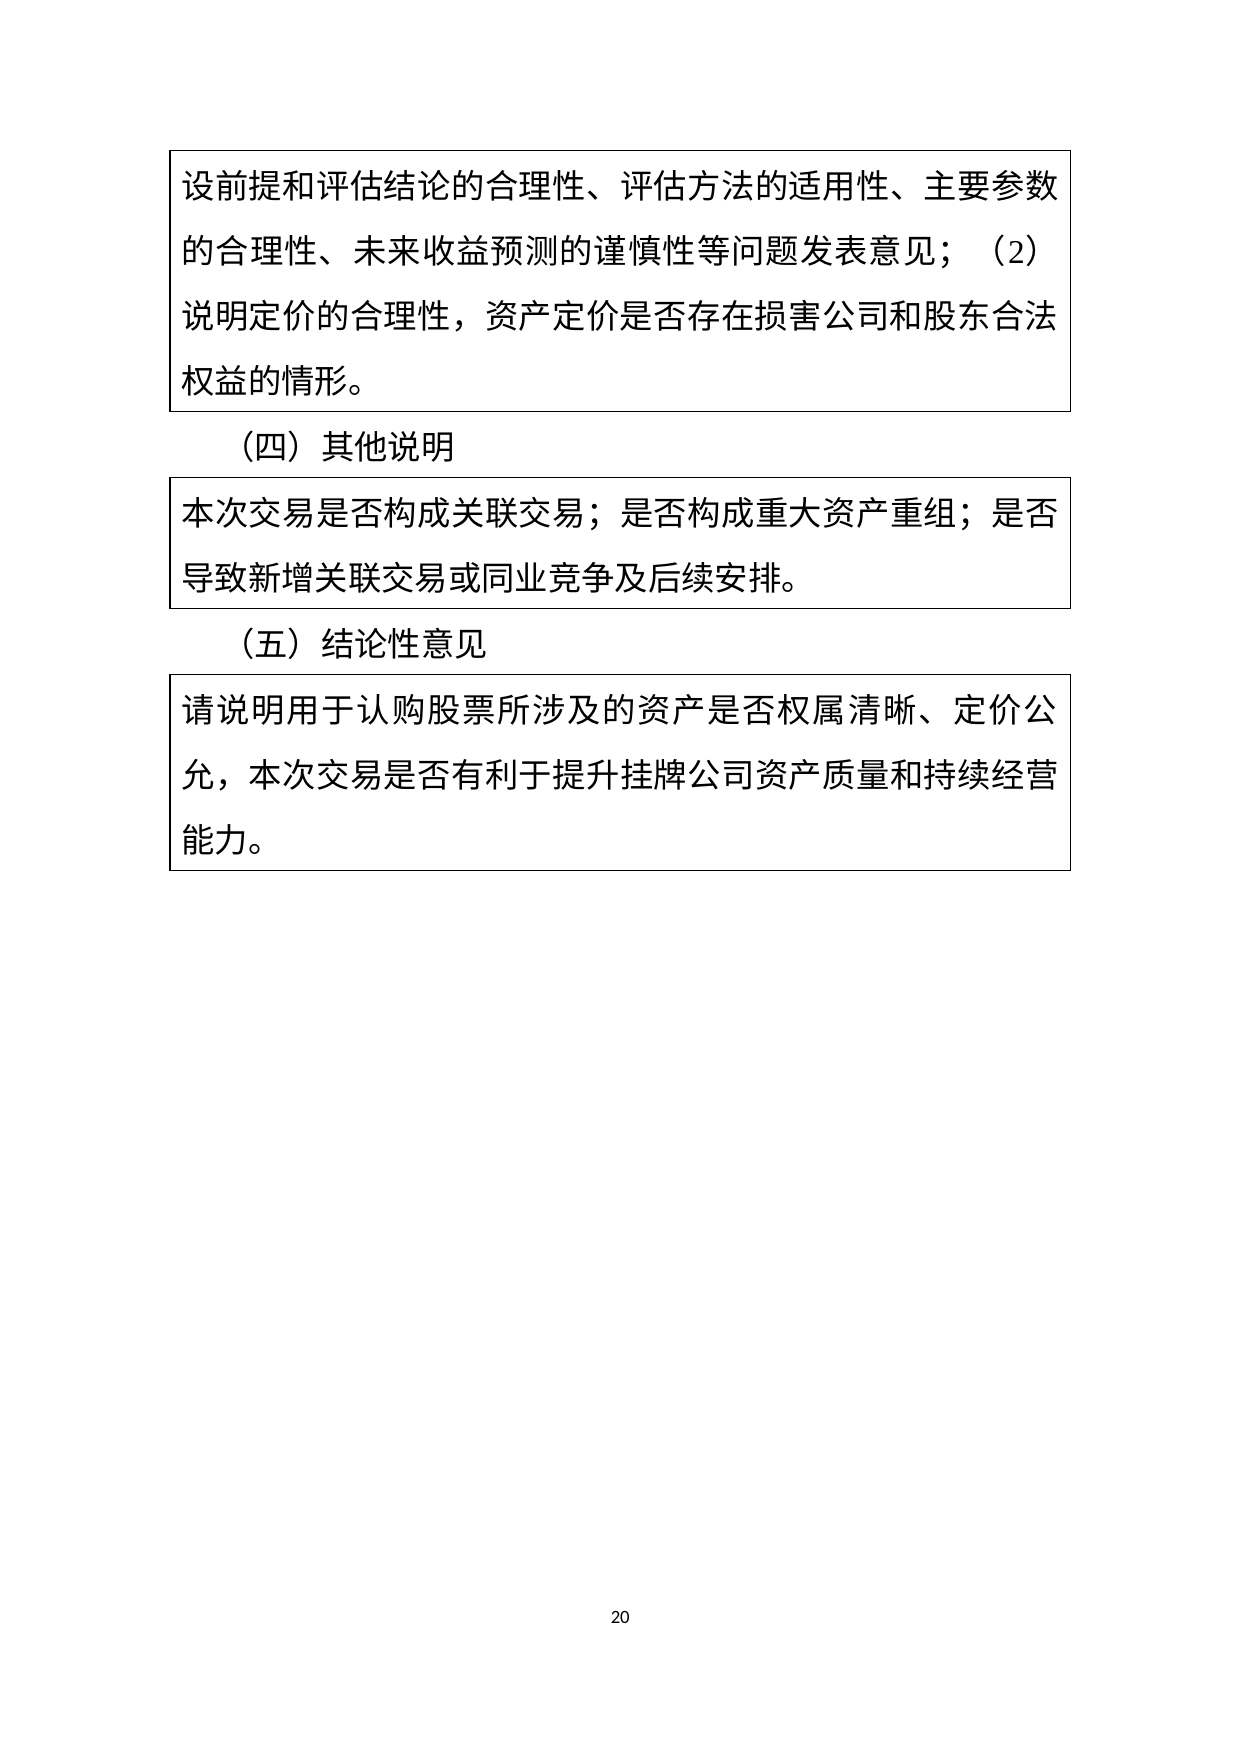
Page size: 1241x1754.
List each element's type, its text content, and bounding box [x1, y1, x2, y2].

text （四）其他说明 [187, 412, 1053, 477]
text （五）结论性意见 [187, 609, 1053, 674]
table_header 请说明用于认购股票所涉及的资产是否权属清晰、定价公允，本次交易是否有利于提升挂牌公司资产质量和持续经营能力。 [171, 675, 1070, 870]
table_header 本次交易是否构成关联交易；是否构成重大资产重组；是否导致新增关联交易或同业竞争及后续安排。 [171, 478, 1070, 608]
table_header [171, 151, 1070, 411]
